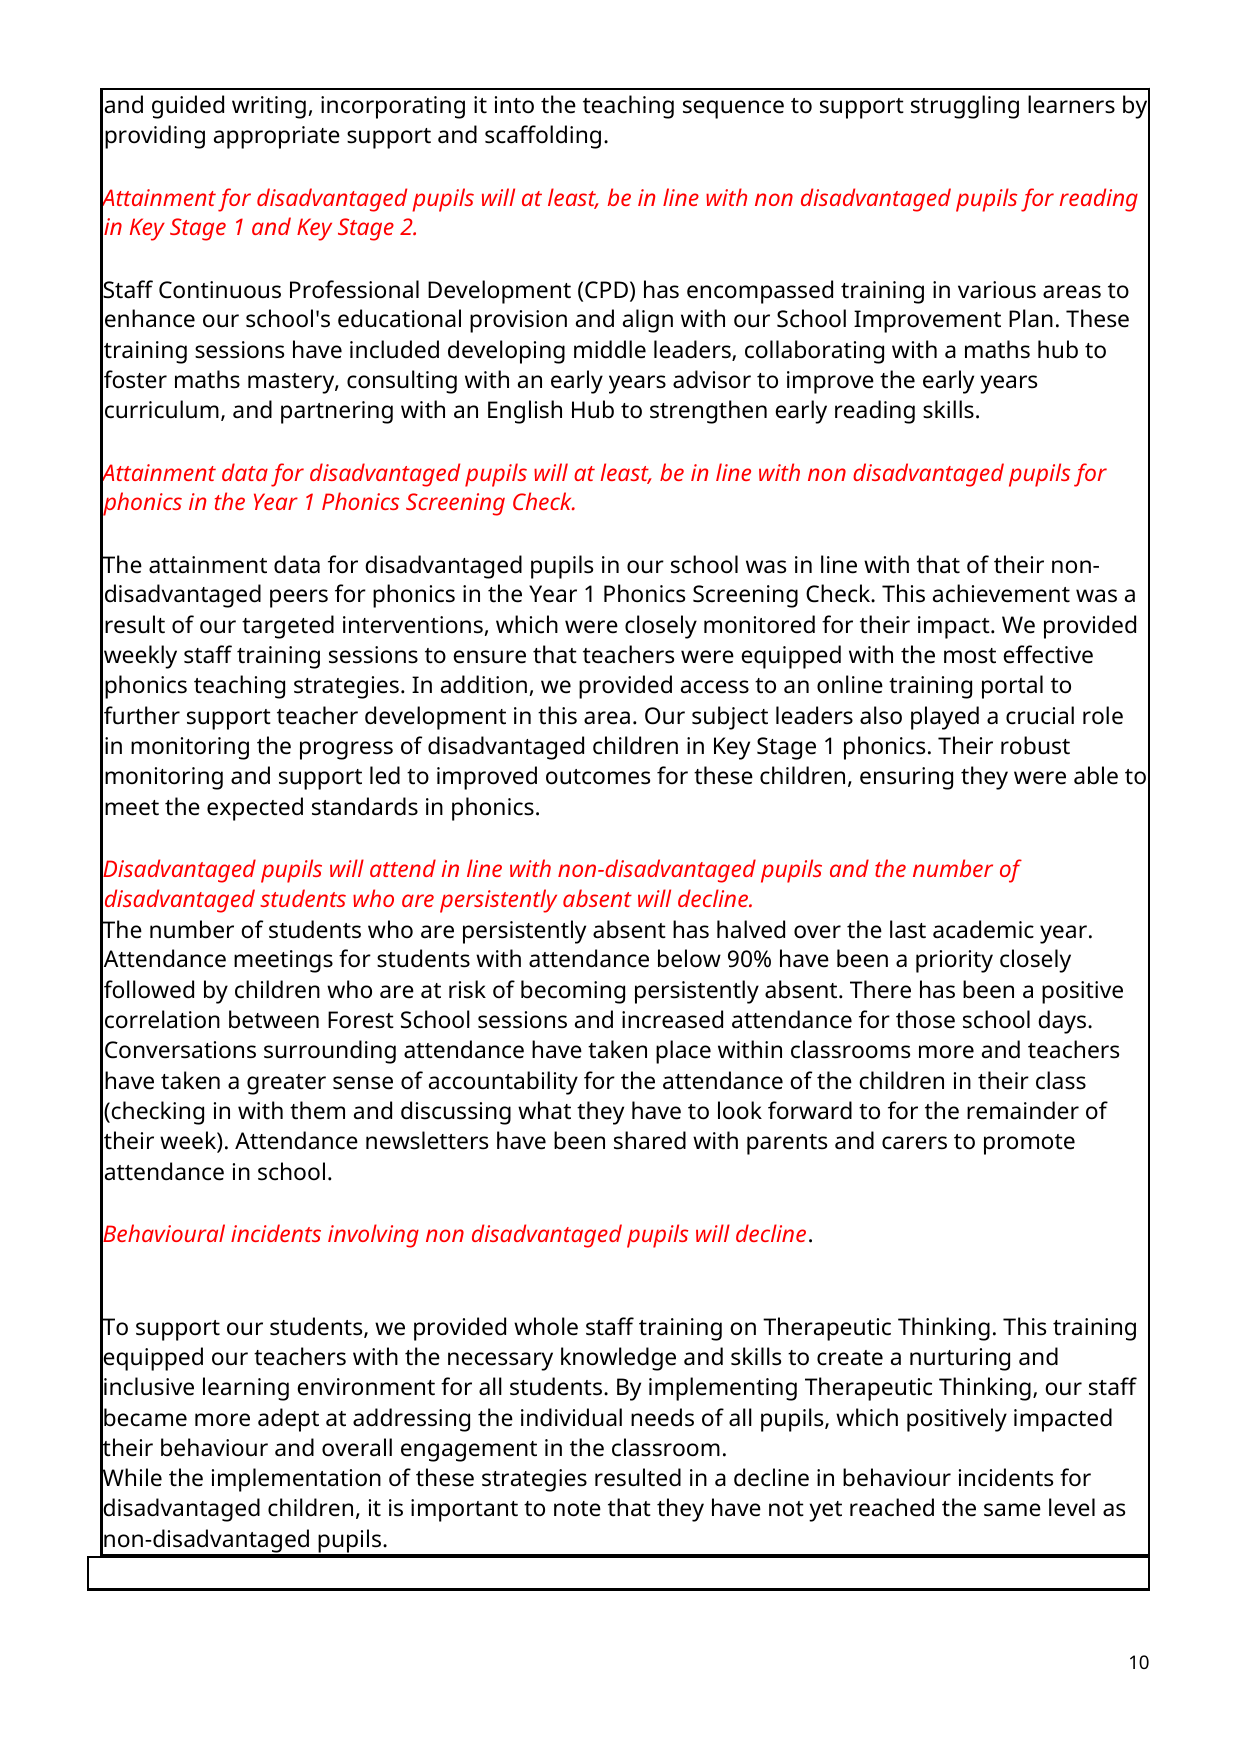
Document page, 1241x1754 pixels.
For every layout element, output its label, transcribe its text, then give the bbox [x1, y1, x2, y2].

text To support our students, we provided whole staff training on Therapeutic Thinking. This training equipped our teachers with the necessary knowledge and skills to create a nurturing and inclusive learning environment for all students. By implementing Therapeutic Thinking, our staff became more adept at addressing the individual needs of all pupils, which positively impacted their behaviour and overall engagement in the classroom. While the implementation of these strategies resulted in a decline in behaviour incidents for disadvantaged children, it is important to note that they have not yet reached the same level as non-disadvantaged pupils. [103, 1309, 1148, 1554]
text Attainment data for disadvantaged pupils will at least, be in line with non disadvantaged pupils for phonics in the Year 1 Phonics Screening Check. [103, 455, 1148, 518]
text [103, 90, 1148, 150]
text The number of students who are persistently absent has halved over the last academic year. Attendance meetings for students with attendance below 90% have been a priority closely followed by children who are at risk of becoming persistently absent. There has been a positive correlation between Forest School sessions and increased attendance for those school days. Conversations surrounding attendance have taken place within classrooms more and teachers have taken a greater sense of accountability for the attendance of the children in their class (checking in with them and discussing what they have to look forward to for the remainder of their week). Attendance newsletters have been shared with parents and carers to promote attendance in school. [103, 912, 1148, 1187]
text The attainment data for disadvantaged pupils in our school was in line with that of their non-disadvantaged peers for phonics in the Year 1 Phonics Screening Check. This achievement was a result of our targeted interventions, which were closely monitored for their impact. We provided weekly staff training sessions to ensure that teachers were equipped with the most effective phonics teaching strategies. In addition, we provided access to an online training portal to further support teacher development in this area. Our subject leaders also played a crucial role in monitoring the progress of disadvantaged children in Key Stage 1 phonics. Their robust monitoring and support led to improved outcomes for these children, ensuring they were able to meet the expected standards in phonics. [103, 547, 1148, 822]
text Behavioural incidents involving non disadvantaged pupils will decline. [103, 1216, 1148, 1249]
text Staff Continuous Professional Development (CPD) has encompassed training in various areas to enhance our school's educational provision and align with our School Improvement Plan. These training sessions have included developing middle leaders, collaborating with a maths hub to foster maths mastery, consulting with an early years advisor to improve the early years curriculum, and partnering with an English Hub to strengthen early reading skills. [103, 272, 1148, 426]
text Disadvantaged pupils will attend in line with non-disadvantaged pupils and the number of disadvantaged students who are persistently absent will decline. [103, 851, 1148, 912]
text Attainment for disadvantaged pupils will at least, be in line with non disadvantaged pupils for reading in Key Stage 1 and Key Stage 2. [103, 180, 1148, 242]
